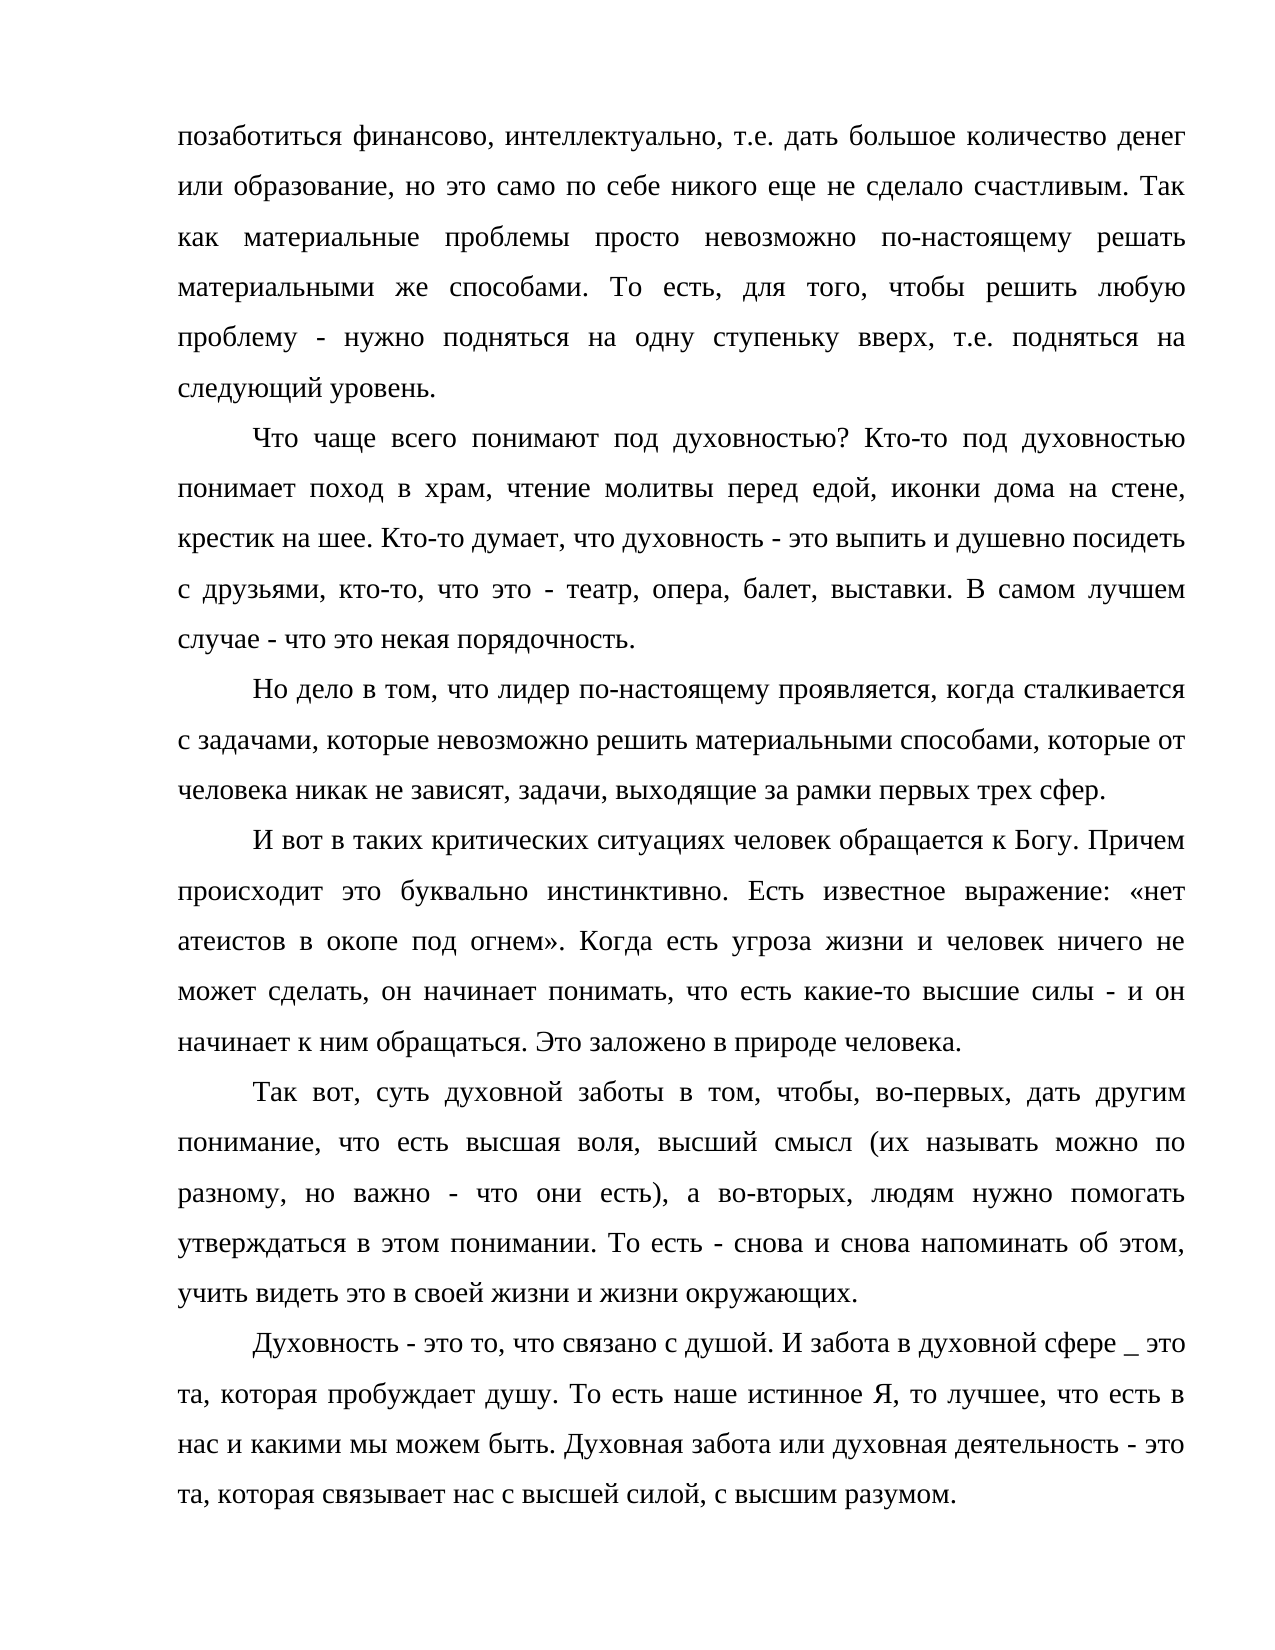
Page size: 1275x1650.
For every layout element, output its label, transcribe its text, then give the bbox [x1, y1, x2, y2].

text Но дело в том, что лидер по-настоящему проявляется, когда сталкивается с задачами, которые невозможно решить материальными способами, которые от человека никак не зависят, задачи, выходящие за рамки первых трех сфер. [177, 672, 1186, 806]
text Так вот, суть духовной заботы в том, чтобы, во-первых, дать другим понимание, что есть высшая воля, высший смысл (их называть можно по разному, но важно - что они есть), а во-вторых, людям нужно помогать утверждаться в этом понимании. То есть - снова и снова напоминать об этом, учить видеть это в своей жизни и жизни окружающих. [177, 1074, 1186, 1309]
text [177, 118, 1186, 403]
text Что чаще всего понимают под духовностью? Кто-то под духовностью понимает поход в храм, чтение молитвы перед едой, иконки дома на стене, крестик на шее. Кто-то думает, что духовность - это выпить и душевно посидеть с друзьями, кто-то, что это - театр, опера, балет, выставки. В самом лучшем случае - что это некая порядочность. [177, 420, 1186, 655]
text Духовность - это то, что связано с душой. И забота в духовной сфере _ это та, которая пробуждает душу. То есть наше истинное Я, то лучшее, что есть в нас и какими мы можем быть. Духовная забота или духовная деятельность - это та, которая связывает нас с высшей силой, с высшим разумом. [177, 1326, 1186, 1510]
text И вот в таких критических ситуациях человек обращается к Богу. Причем происходит это буквально инстинктивно. Есть известное выражение: «нет атеистов в окопе под огнем». Когда есть угроза жизни и человек ничего не может сделать, он начинает понимать, что есть какие-то высшие силы - и он начинает к ним обращаться. Это заложено в природе человека. [177, 822, 1186, 1057]
